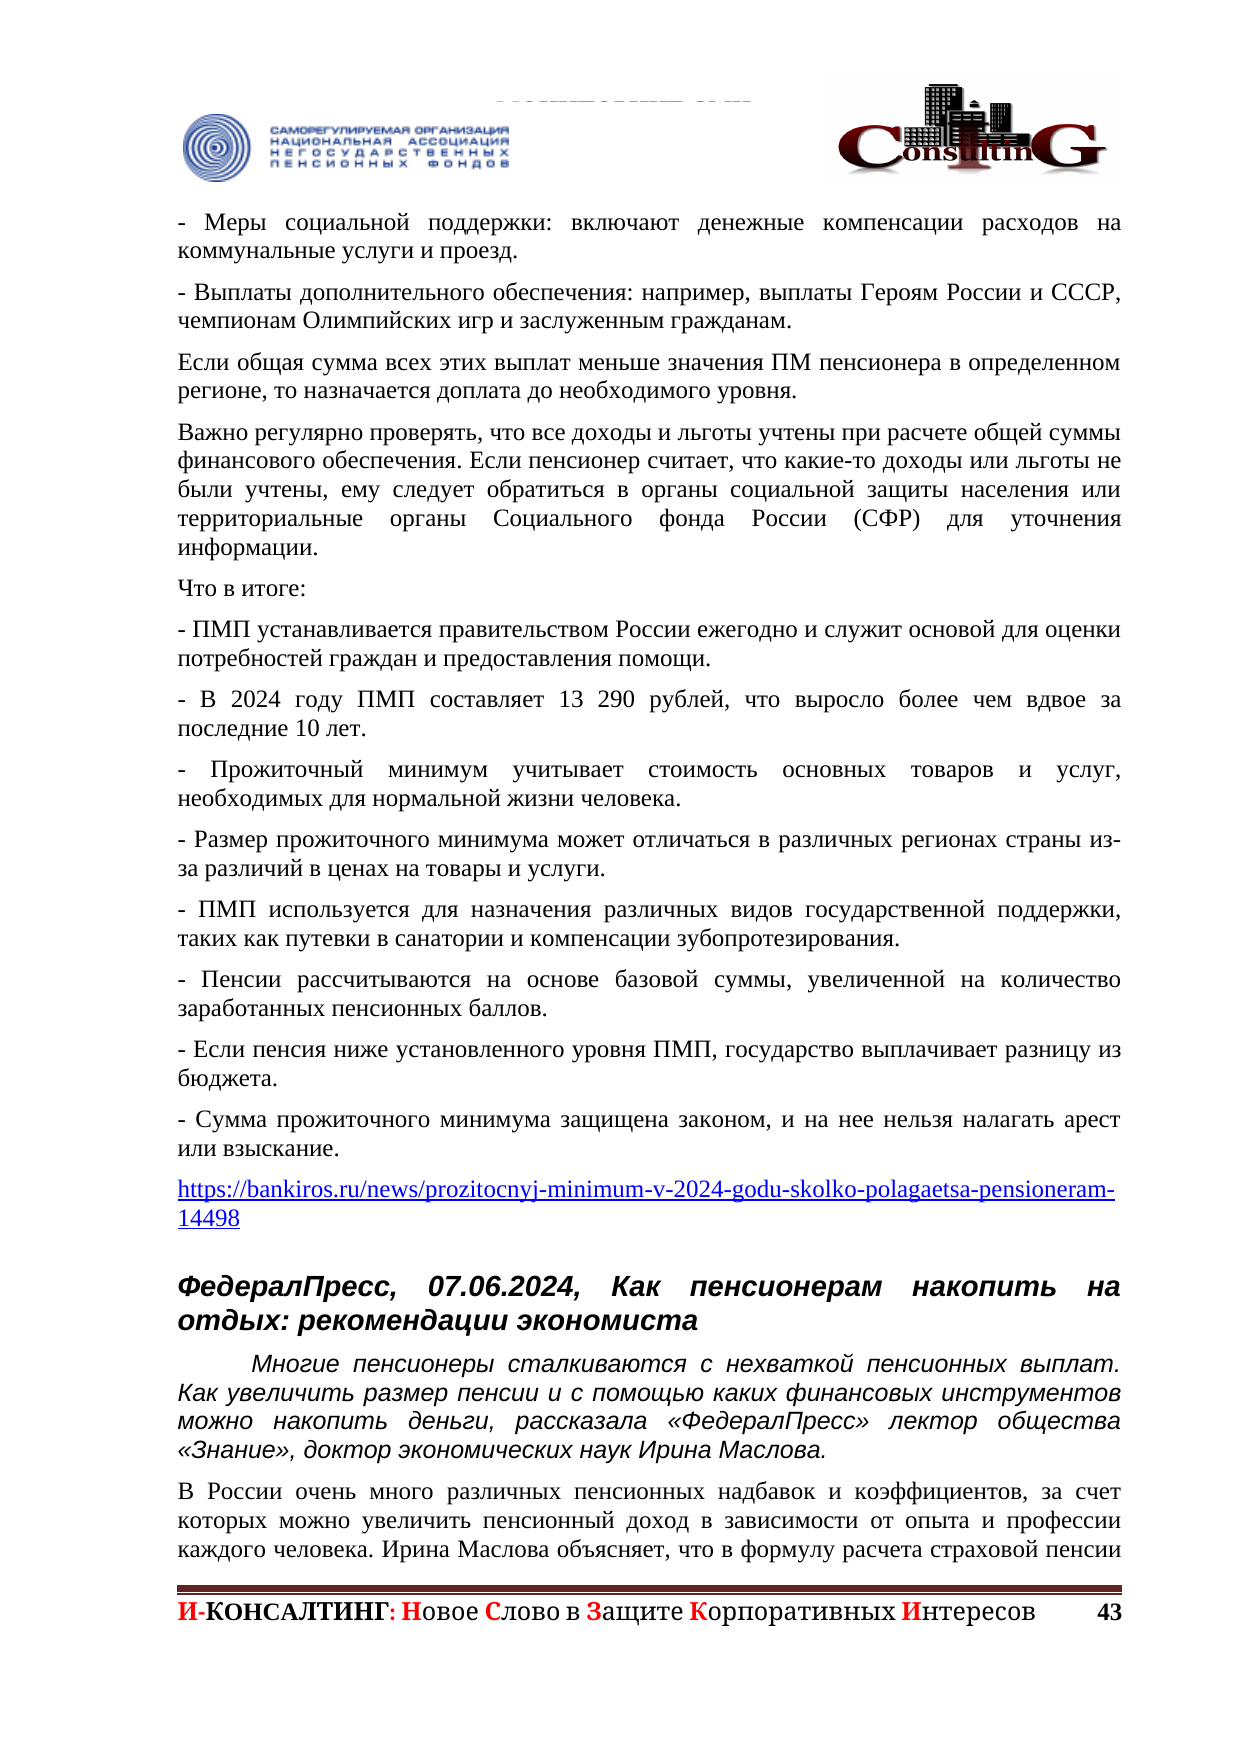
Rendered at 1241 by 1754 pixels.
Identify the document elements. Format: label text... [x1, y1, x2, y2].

text - Меры социальной поддержки: включают денежные компенсации расходов на коммунальные услуги и проезд. [177, 207, 1122, 264]
text - Размер прожиточного минимума может отличаться в различных регионах страны из-за различий в ценах на товары и услуги. [177, 824, 1122, 882]
text Если общая сумма всех этих выплат меньше значения ПМ пенсионера в определенном регионе, то назначается доплата до необходимого уровня. [177, 347, 1122, 404]
text - Если пенсия ниже установленного уровня ПМП, государство выплачивает разницу из бюджета. [177, 1034, 1122, 1092]
picture [821, 73, 1122, 182]
text https://bankiros.ru/news/prozitocnyj-minimum-v-2024-godu-skolko-polagaetsa-pensioneram-14498 [177, 1174, 1122, 1232]
subtitle Многие пенсионеры сталкиваются с нехваткой пенсионных выплат. Как увеличить размер пенсии и с помощью каких финансовых инструментов можно накопить деньги, рассказала «ФедералПресс» лектор общества «Знание», доктор экономических наук Ирина Маслова. [177, 1349, 1122, 1464]
text - ПМП используется для назначения различных видов государственной поддержки, таких как путевки в санатории и компенсации зубопротезирования. [177, 894, 1122, 952]
text - Сумма прожиточного минимума защищена законом, и на нее нельзя налагать арест или взыскание. [177, 1104, 1122, 1162]
text - Пенсии рассчитываются на основе базовой суммы, увеличенной на количество заработанных пенсионных баллов. [177, 964, 1122, 1022]
text - Выплаты дополнительного обеспечения: например, выплаты Героям России и СССР, чемпионам Олимпийских игр и заслуженным гражданам. [177, 277, 1122, 334]
subtitle ФедералПресс, 07.06.2024, Как пенсионерам накопить на отдых: рекомендации экономиста [177, 1269, 1122, 1336]
text Что в итоге: [177, 573, 1122, 602]
text Важно регулярно проверять, что все доходы и льготы учтены при расчете общей суммы финансового обеспечения. Если пенсионер считает, что какие-то доходы или льготы не были учтены, ему следует обратиться в органы социальной защиты населения или территориальные органы Социального фонда России (СФР) для уточнения информации. [177, 417, 1122, 561]
picture [183, 114, 509, 182]
text - ПМП устанавливается правительством России ежегодно и служит основой для оценки потребностей граждан и предоставления помощи. [177, 614, 1122, 672]
text - В 2024 году ПМП составляет 13 290 рублей, что выросло более чем вдвое за последние 10 лет. [177, 684, 1122, 742]
text - Прожиточный минимум учитывает стоимость основных товаров и услуг, необходимых для нормальной жизни человека. [177, 754, 1122, 812]
